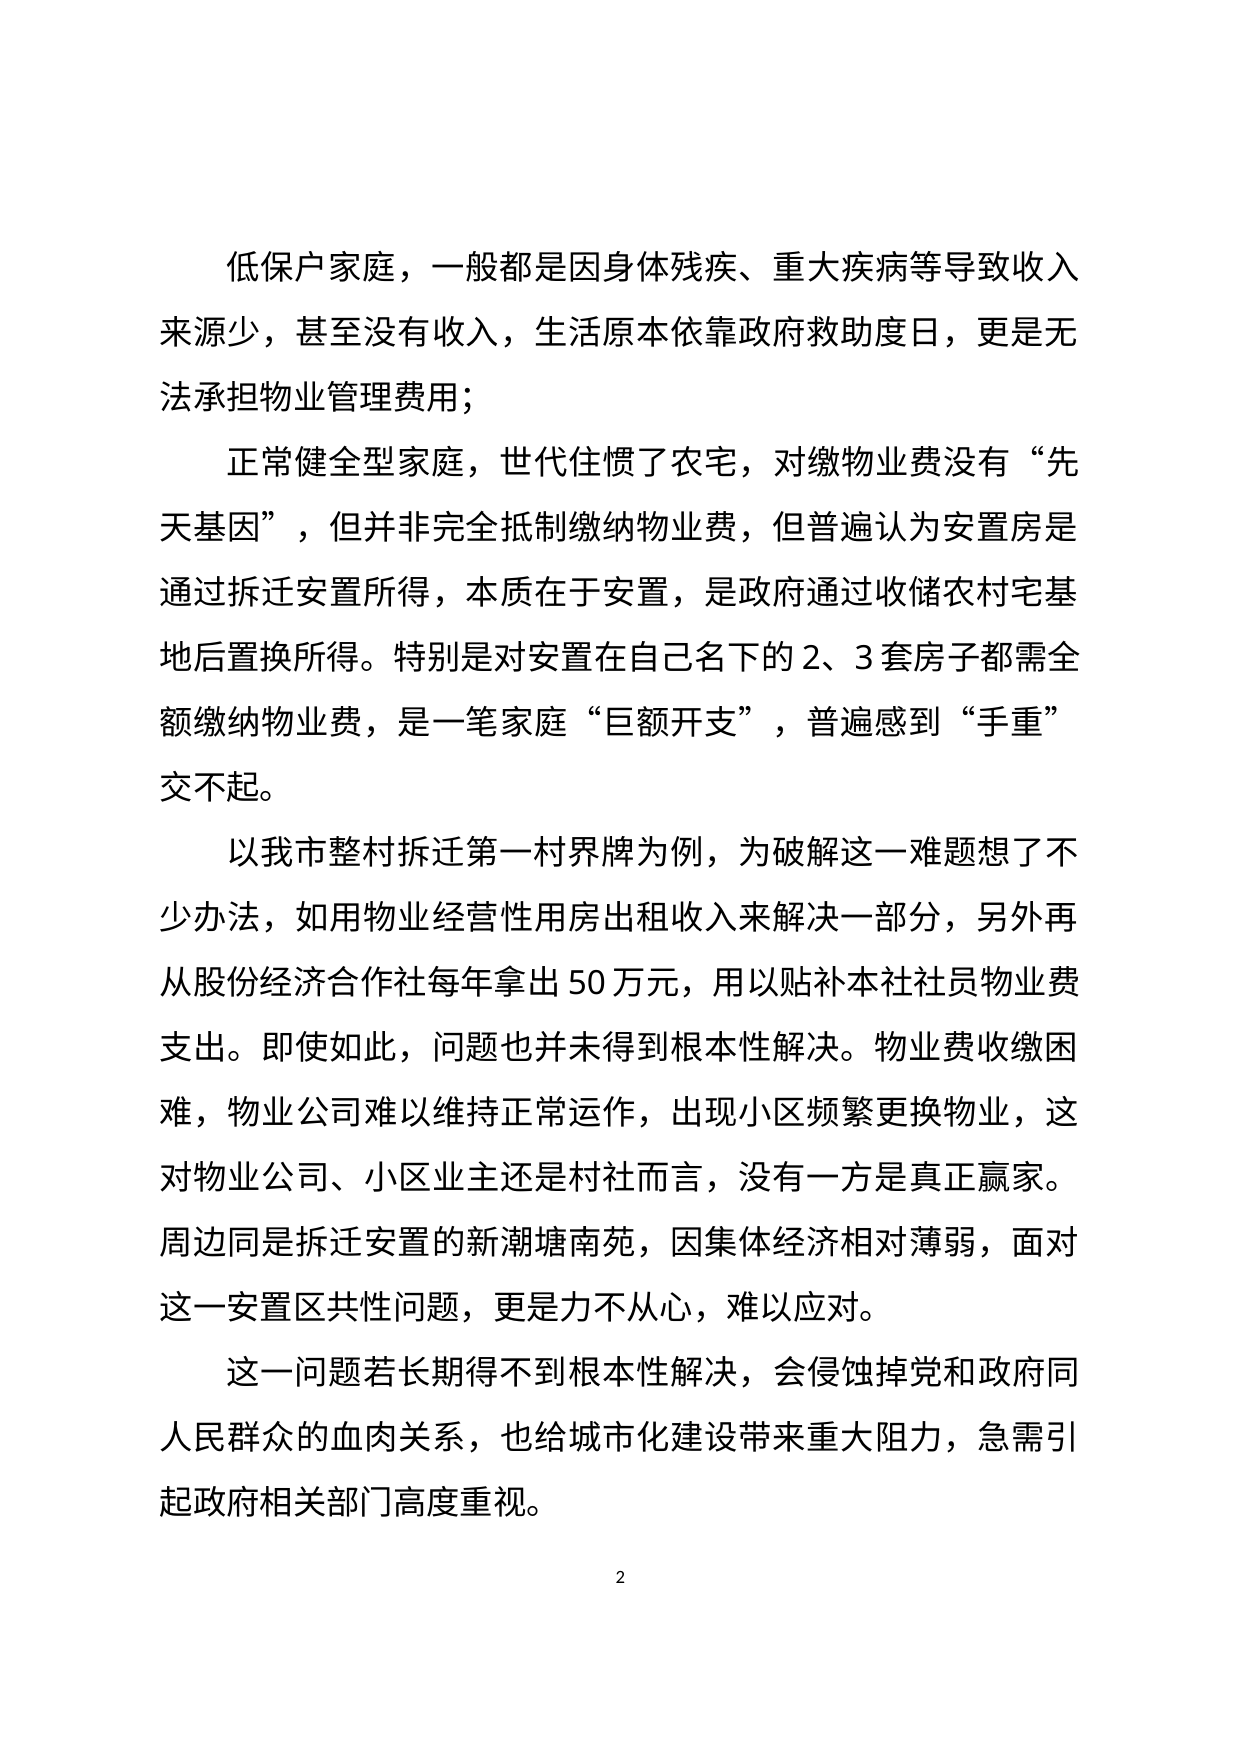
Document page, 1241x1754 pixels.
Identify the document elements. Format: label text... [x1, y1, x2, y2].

text 低保户家庭，一般都是因身体残疾、重大疾病等导致收入来源少，甚至没有收入，生活原本依靠政府救助度日，更是无法承担物业管理费用； [159, 233, 1081, 428]
text 以我市整村拆迁第一村界牌为例，为破解这一难题想了不少办法，如用物业经营性用房出租收入来解决一部分，另外再从股份经济合作社每年拿出50万元，用以贴补本社社员物业费支出。即使如此，问题也并未得到根本性解决。物业费收缴困难，物业公司难以维持正常运作，出现小区频繁更换物业，这对物业公司、小区业主还是村社而言，没有一方是真正赢家。周边同是拆迁安置的新潮塘南苑，因集体经济相对薄弱，面对这一安置区共性问题，更是力不从心，难以应对。 [159, 818, 1081, 1338]
text 这一问题若长期得不到根本性解决，会侵蚀掉党和政府同人民群众的血肉关系，也给城市化建设带来重大阻力，急需引起政府相关部门高度重视。 [159, 1338, 1081, 1533]
text 正常健全型家庭，世代住惯了农宅，对缴物业费没有“先天基因”，但并非完全抵制缴纳物业费，但普遍认为安置房是通过拆迁安置所得，本质在于安置，是政府通过收储农村宅基地后置换所得。特别是对安置在自己名下的2、3套房子都需全额缴纳物业费，是一笔家庭“巨额开支”，普遍感到“手重”交不起。 [159, 428, 1081, 818]
